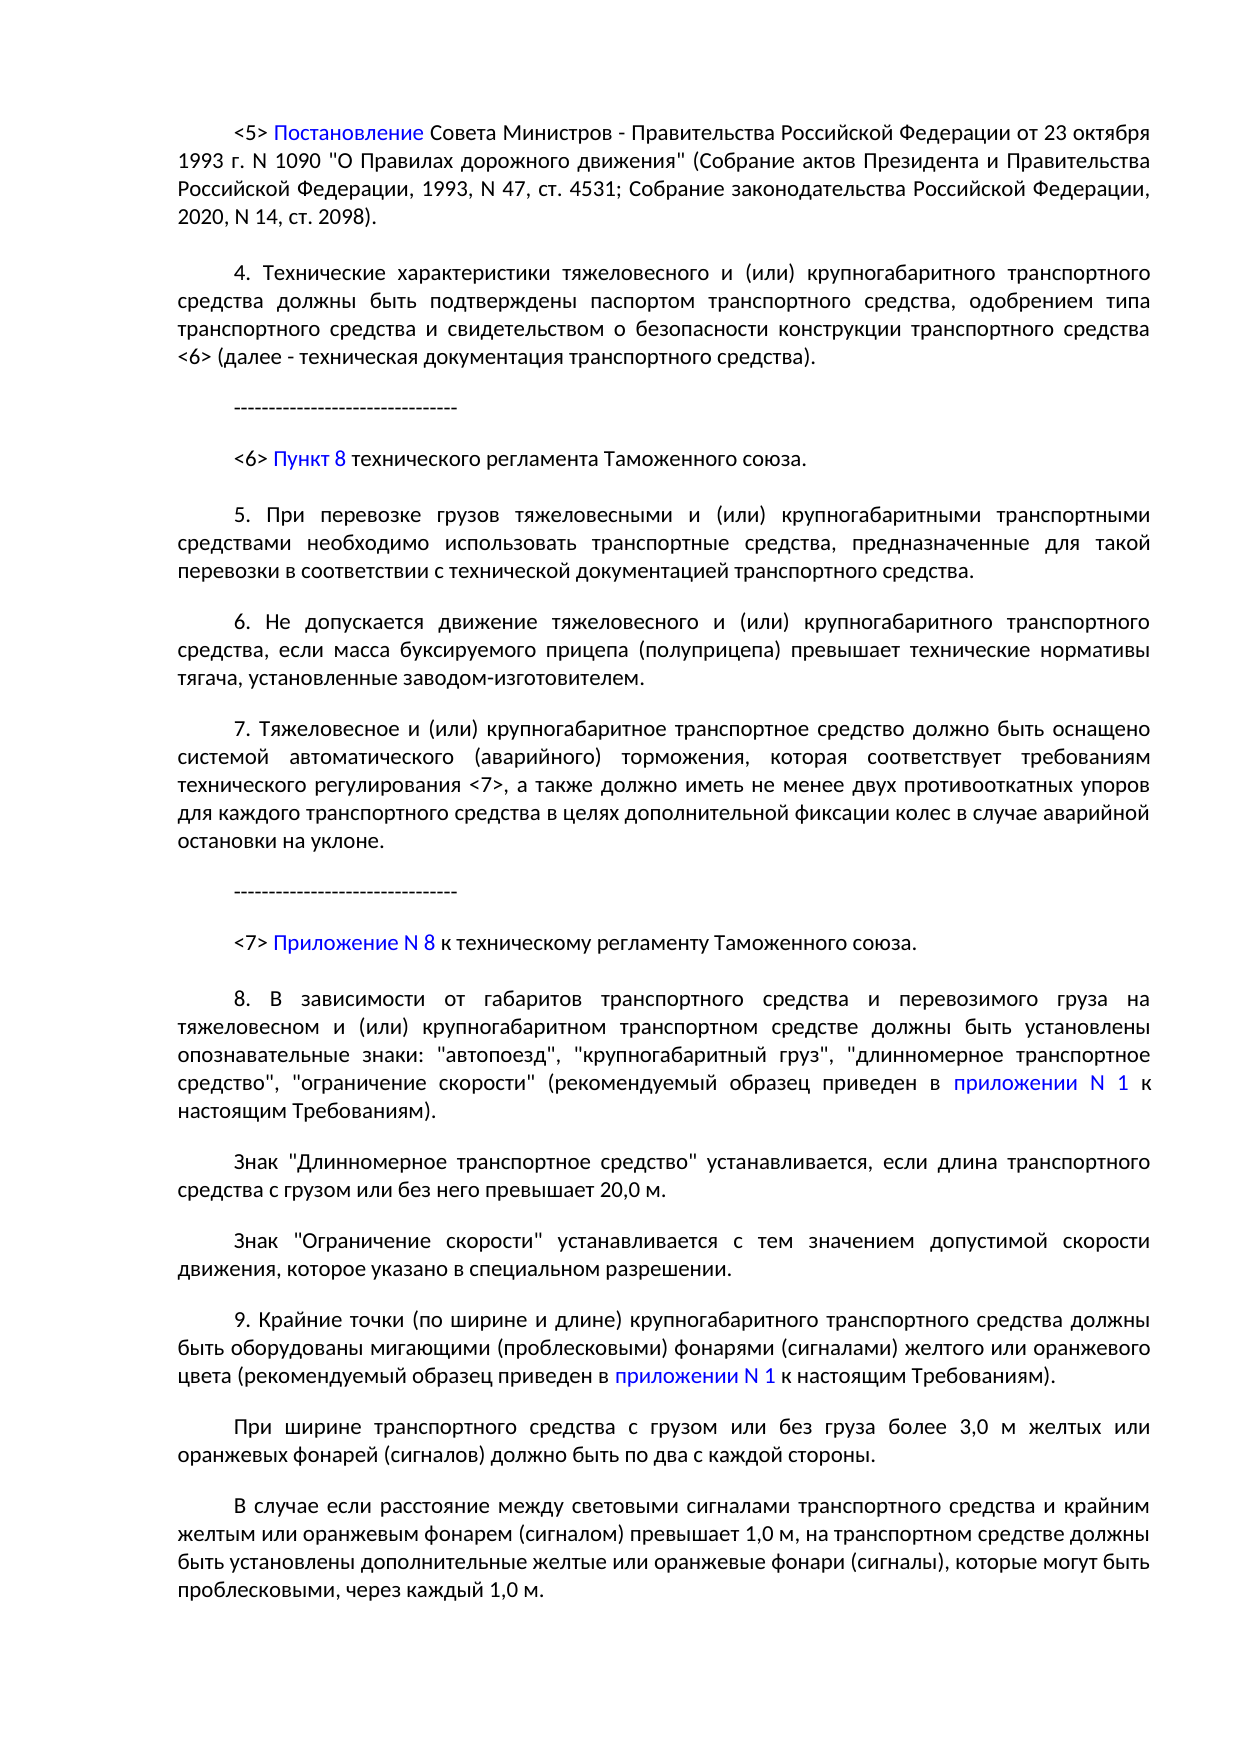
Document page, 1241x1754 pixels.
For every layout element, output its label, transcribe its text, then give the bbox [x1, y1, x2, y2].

text При ширине транспортного средства с грузом или без груза более 3,0 м желтых или оранжевых фонарей (сигналов) должно быть по два с каждой стороны. [177, 1412, 1152, 1468]
text 6. Не допускается движение тяжеловесного и (или) крупногабаритного транспортного средства, если масса буксируемого прицепа (полуприцепа) превышает технические нормативы тягача, установленные заводом-изготовителем. [177, 607, 1152, 691]
text 4. Технические характеристики тяжеловесного и (или) крупногабаритного транспортного средства должны быть подтверждены паспортом транспортного средства, одобрением типа транспортного средства и свидетельством о безопасности конструкции транспортного средства <6> (далее - техническая документация транспортного средства). [177, 258, 1152, 370]
text 9. Крайние точки (по ширине и длине) крупногабаритного транспортного средства должны быть оборудованы мигающими (проблесковыми) фонарями (сигналами) желтого или оранжевого цвета (рекомендуемый образец приведен в приложении N 1 к настоящим Требованиям). [177, 1305, 1152, 1389]
text <7> Приложение N 8 к техническому регламенту Таможенного союза. [177, 928, 1152, 956]
text Знак "Ограничение скорости" устанавливается с тем значением допустимой скорости движения, которое указано в специальном разрешении. [177, 1226, 1152, 1282]
text 8. В зависимости от габаритов транспортного средства и перевозимого груза на тяжеловесном и (или) крупногабаритном транспортном средстве должны быть установлены опознавательные знаки: "автопоезд", "крупногабаритный груз", "длинномерное транспортное средство", "ограничение скорости" (рекомендуемый образец приведен в приложении N 1 к настоящим Требованиям). [177, 984, 1152, 1124]
text Знак "Длинномерное транспортное средство" устанавливается, если длина транспортного средства с грузом или без него превышает 20,0 м. [177, 1147, 1152, 1203]
text В случае если расстояние между световыми сигналами транспортного средства и крайним желтым или оранжевым фонарем (сигналом) превышает 1,0 м, на транспортном средстве должны быть установлены дополнительные желтые или оранжевые фонари (сигналы), которые могут быть проблесковыми, через каждый 1,0 м. [177, 1491, 1152, 1603]
text 5. При перевозке грузов тяжеловесными и (или) крупногабаритными транспортными средствами необходимо использовать транспортные средства, предназначенные для такой перевозки в соответствии с технической документацией транспортного средства. [177, 500, 1152, 584]
text -------------------------------- [177, 877, 1152, 905]
text -------------------------------- [177, 393, 1152, 421]
text <5> Постановление Совета Министров - Правительства Российской Федерации от 23 октября 1993 г. N 1090 "О Правилах дорожного движения" (Собрание актов Президента и Правительства Российской Федерации, 1993, N 47, ст. 4531; Собрание законодательства Российской Федерации, 2020, N 14, ст. 2098). [177, 118, 1152, 230]
text 7. Тяжеловесное и (или) крупногабаритное транспортное средство должно быть оснащено системой автоматического (аварийного) торможения, которая соответствует требованиям технического регулирования <7>, а также должно иметь не менее двух противооткатных упоров для каждого транспортного средства в целях дополнительной фиксации колес в случае аварийной остановки на уклоне. [177, 714, 1152, 854]
text <6> Пункт 8 технического регламента Таможенного союза. [177, 444, 1152, 472]
